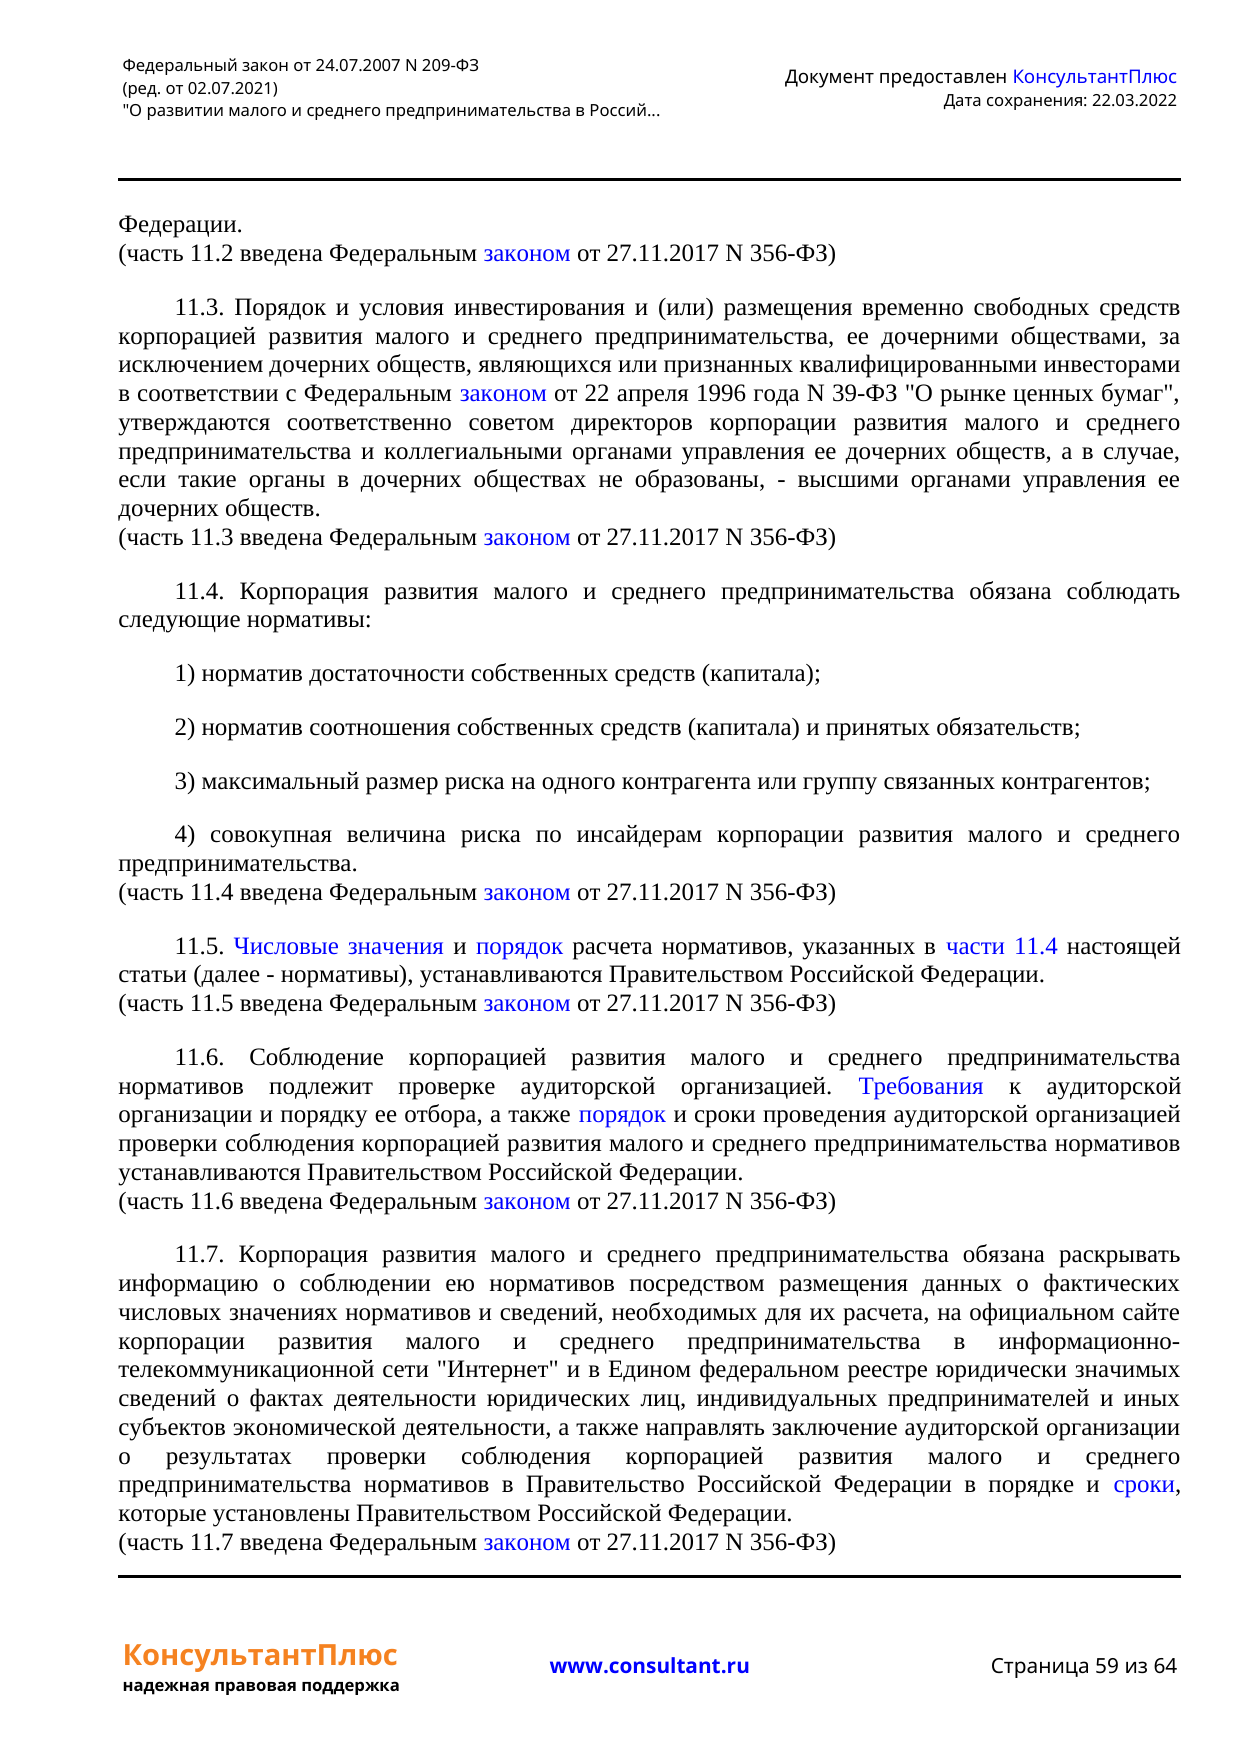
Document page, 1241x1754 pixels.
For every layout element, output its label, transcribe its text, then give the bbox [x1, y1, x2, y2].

text 11.3. Порядок и условия инвестирования и (или) размещения временно свободных средств корпорацией развития малого и среднего предпринимательства, ее дочерними обществами, за исключением дочерних обществ, являющихся или признанных квалифицированными инвесторами в соответствии с Федеральным законом от 22 апреля 1996 года N 39-ФЗ "О рынке ценных бумаг", утверждаются соответственно советом директоров корпорации развития малого и среднего предпринимательства и коллегиальными органами управления ее дочерних обществ, а в случае, если такие органы в дочерних обществах не образованы, - высшими органами управления ее дочерних обществ. [118, 292, 1181, 522]
text (часть 11.2 введена Федеральным законом от 27.11.2017 N 356-ФЗ) [118, 238, 1181, 267]
text (часть 11.7 введена Федеральным законом от 27.11.2017 N 356-ФЗ) [118, 1527, 1181, 1556]
text 3) максимальный размер риска на одного контрагента или группу связанных контрагентов; [118, 766, 1181, 794]
text 1) норматив достаточности собственных средств (капитала); [118, 658, 1181, 687]
text 4) совокупная величина риска по инсайдерам корпорации развития малого и среднего предпринимательства. [118, 819, 1181, 877]
text (часть 11.6 введена Федеральным законом от 27.11.2017 N 356-ФЗ) [118, 1186, 1181, 1214]
text 11.4. Корпорация развития малого и среднего предпринимательства обязана соблюдать следующие нормативы: [118, 576, 1181, 633]
text 11.6. Соблюдение корпорацией развития малого и среднего предпринимательства нормативов подлежит проверке аудиторской организацией. Требования к аудиторской организации и порядку ее отбора, а также порядок и сроки проведения аудиторской организацией проверки соблюдения корпорацией развития малого и среднего предпринимательства нормативов устанавливаются Правительством Российской Федерации. [118, 1042, 1181, 1186]
text (часть 11.5 введена Федеральным законом от 27.11.2017 N 356-ФЗ) [118, 988, 1181, 1017]
text (часть 11.3 введена Федеральным законом от 27.11.2017 N 356-ФЗ) [118, 522, 1181, 551]
text 2) норматив соотношения собственных средств (капитала) и принятых обязательств; [118, 712, 1181, 741]
text (часть 11.4 введена Федеральным законом от 27.11.2017 N 356-ФЗ) [118, 877, 1181, 906]
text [118, 209, 1181, 238]
text 11.7. Корпорация развития малого и среднего предпринимательства обязана раскрывать информацию о соблюдении ею нормативов посредством размещения данных о фактических числовых значениях нормативов и сведений, необходимых для их расчета, на официальном сайте корпорации развития малого и среднего предпринимательства в информационно-телекоммуникационной сети "Интернет" и в Едином федеральном реестре юридически значимых сведений о фактах деятельности юридических лиц, индивидуальных предпринимателей и иных субъектов экономической деятельности, а также направлять заключение аудиторской организации о результатах проверки соблюдения корпорацией развития малого и среднего предпринимательства нормативов в Правительство Российской Федерации в порядке и сроки, которые установлены Правительством Российской Федерации. [118, 1239, 1181, 1527]
text 11.5. Числовые значения и порядок расчета нормативов, указанных в части 11.4 настоящей статьи (далее - нормативы), устанавливаются Правительством Российской Федерации. [118, 931, 1181, 988]
